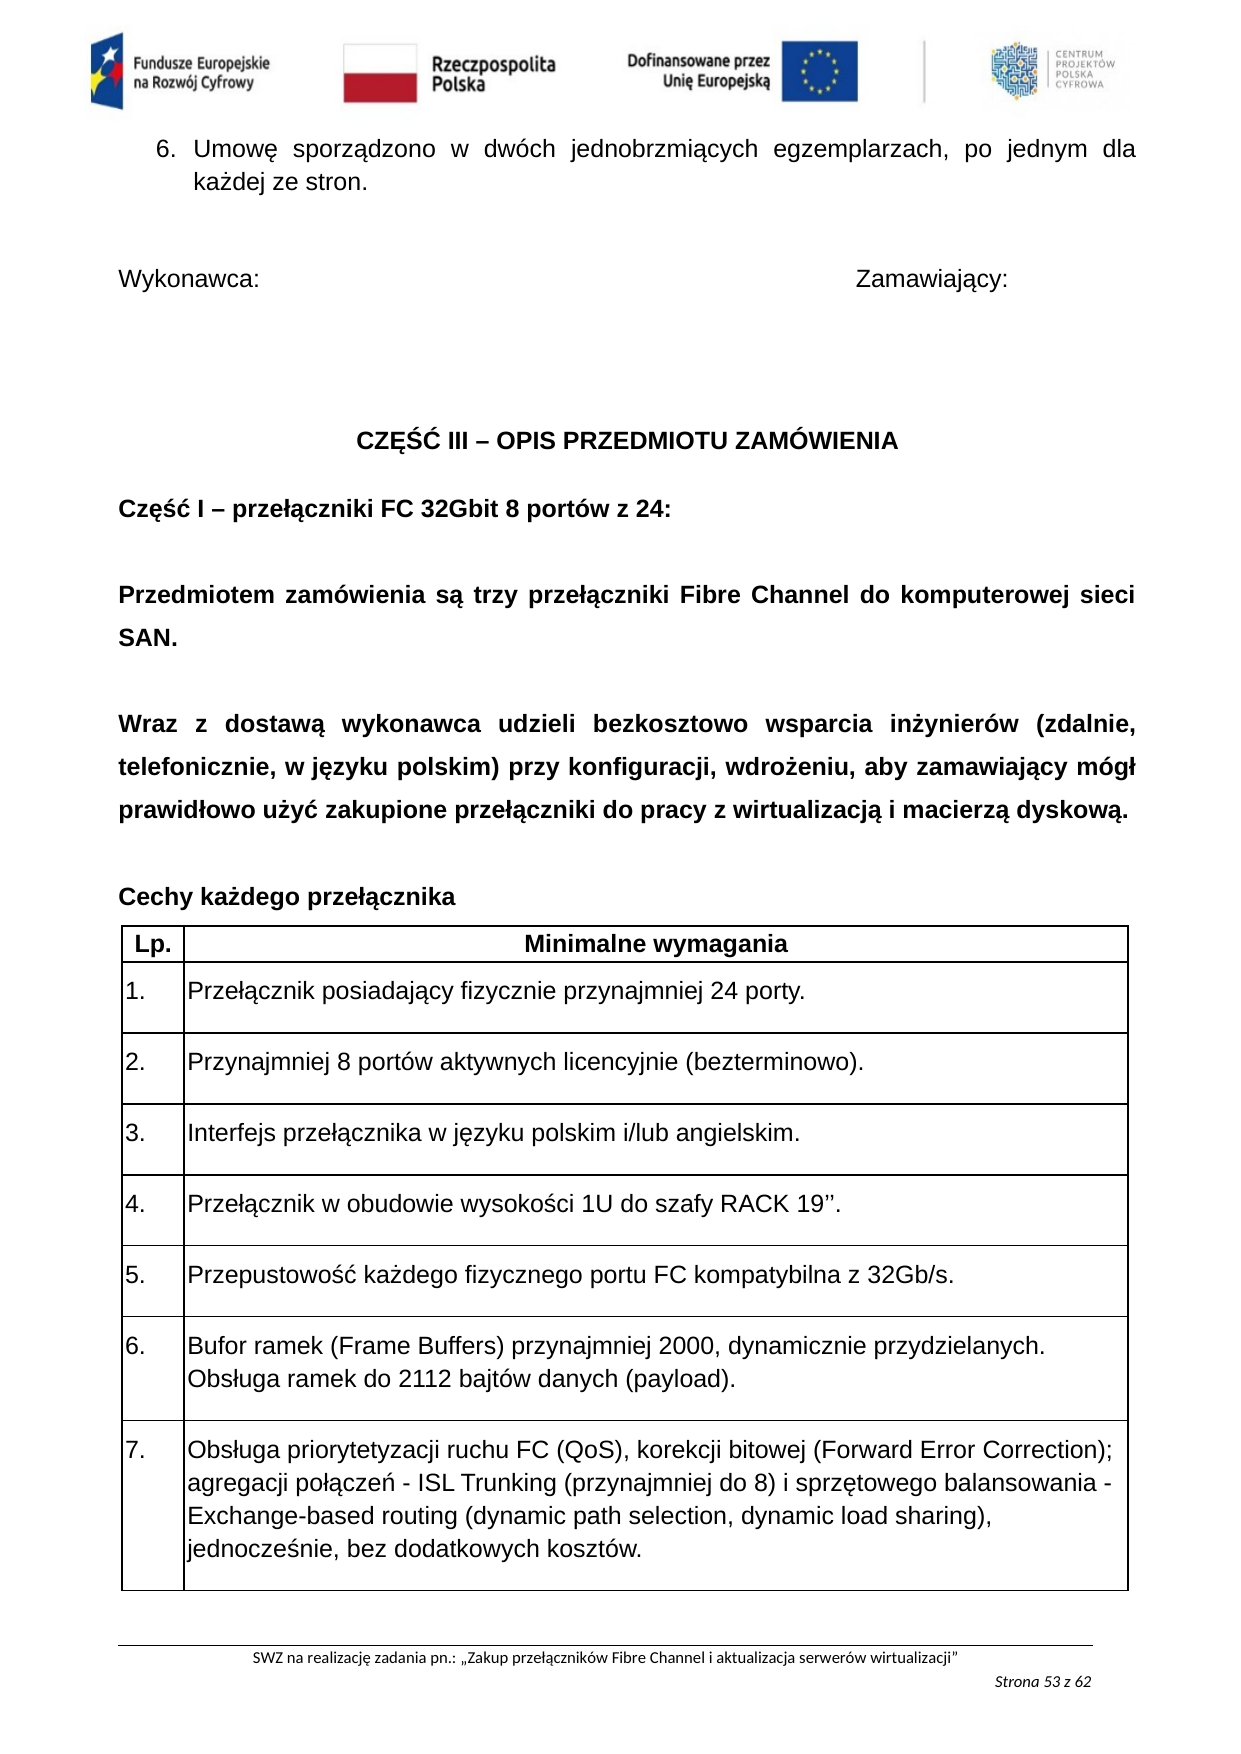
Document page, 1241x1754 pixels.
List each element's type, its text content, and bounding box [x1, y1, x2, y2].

table_cell Przynajmniej 8 portów aktywnych licencyjnie (bezterminowo). [185, 1034, 1127, 1103]
table_header Lp. [123, 927, 183, 961]
text Wykonawca: Zamawiający: [118, 264, 1137, 293]
text Cechy każdego przełącznika [118, 882, 1137, 911]
text Przedmiotem zamówienia są trzy przełączniki Fibre Channel do komputerowej sieci SAN. [118, 580, 1137, 652]
table_cell 4. [123, 1176, 183, 1245]
table_header Minimalne wymagania [185, 927, 1127, 961]
text CZĘŚĆ III – OPIS PRZEDMIOTU ZAMÓWIENIA [118, 426, 1137, 454]
table_cell Przełącznik posiadający fizycznie przynajmniej 24 porty. [185, 963, 1127, 1032]
table_cell 3. [123, 1105, 183, 1174]
table_cell Obsługa priorytetyzacji ruchu FC (QoS), korekcji bitowej (Forward Error Correction); agregacji połączeń - ISL Trunking (przynajmniej do 8) i sprzętowego balansowania - Exchange-based routing (dynamic path selection, dynamic load sharing), jednocześnie, bez dodatkowych kosztów. [185, 1421, 1127, 1590]
table_cell Bufor ramek (Frame Buffers) przynajmniej 2000, dynamicznie przydzielanych. Obsługa ramek do 2112 bajtów danych (payload). [185, 1317, 1127, 1420]
table_cell Przełącznik w obudowie wysokości 1U do szafy RACK 19’’. [185, 1176, 1127, 1245]
table_cell 6. [123, 1317, 183, 1420]
table_cell 5. [123, 1246, 183, 1316]
table_cell Przepustowość każdego fizycznego portu FC kompatybilna z 32Gb/s. [185, 1246, 1127, 1316]
text Wraz z dostawą wykonawca udzieli bezkosztowo wsparcia inżynierów (zdalnie, telefonicznie, w języku polskim) przy konfiguracji, wdrożeniu, aby zamawiający mógł prawidłowo użyć zakupione przełączniki do pracy z wirtualizacją i macierzą dyskową. [118, 709, 1137, 824]
table_cell 7. [123, 1421, 183, 1590]
text Część I – przełączniki FC 32Gbit 8 portów z 24: [118, 494, 1137, 522]
picture [68, 7, 1156, 134]
table_cell 1. [123, 963, 183, 1032]
table_cell Interfejs przełącznika w języku polskim i/lub angielskim. [185, 1105, 1127, 1174]
list Umowę sporządzono w dwóch jednobrzmiących egzemplarzach, po jednym dla każdej ze stron. [156, 134, 1137, 196]
table_cell 2. [123, 1034, 183, 1103]
